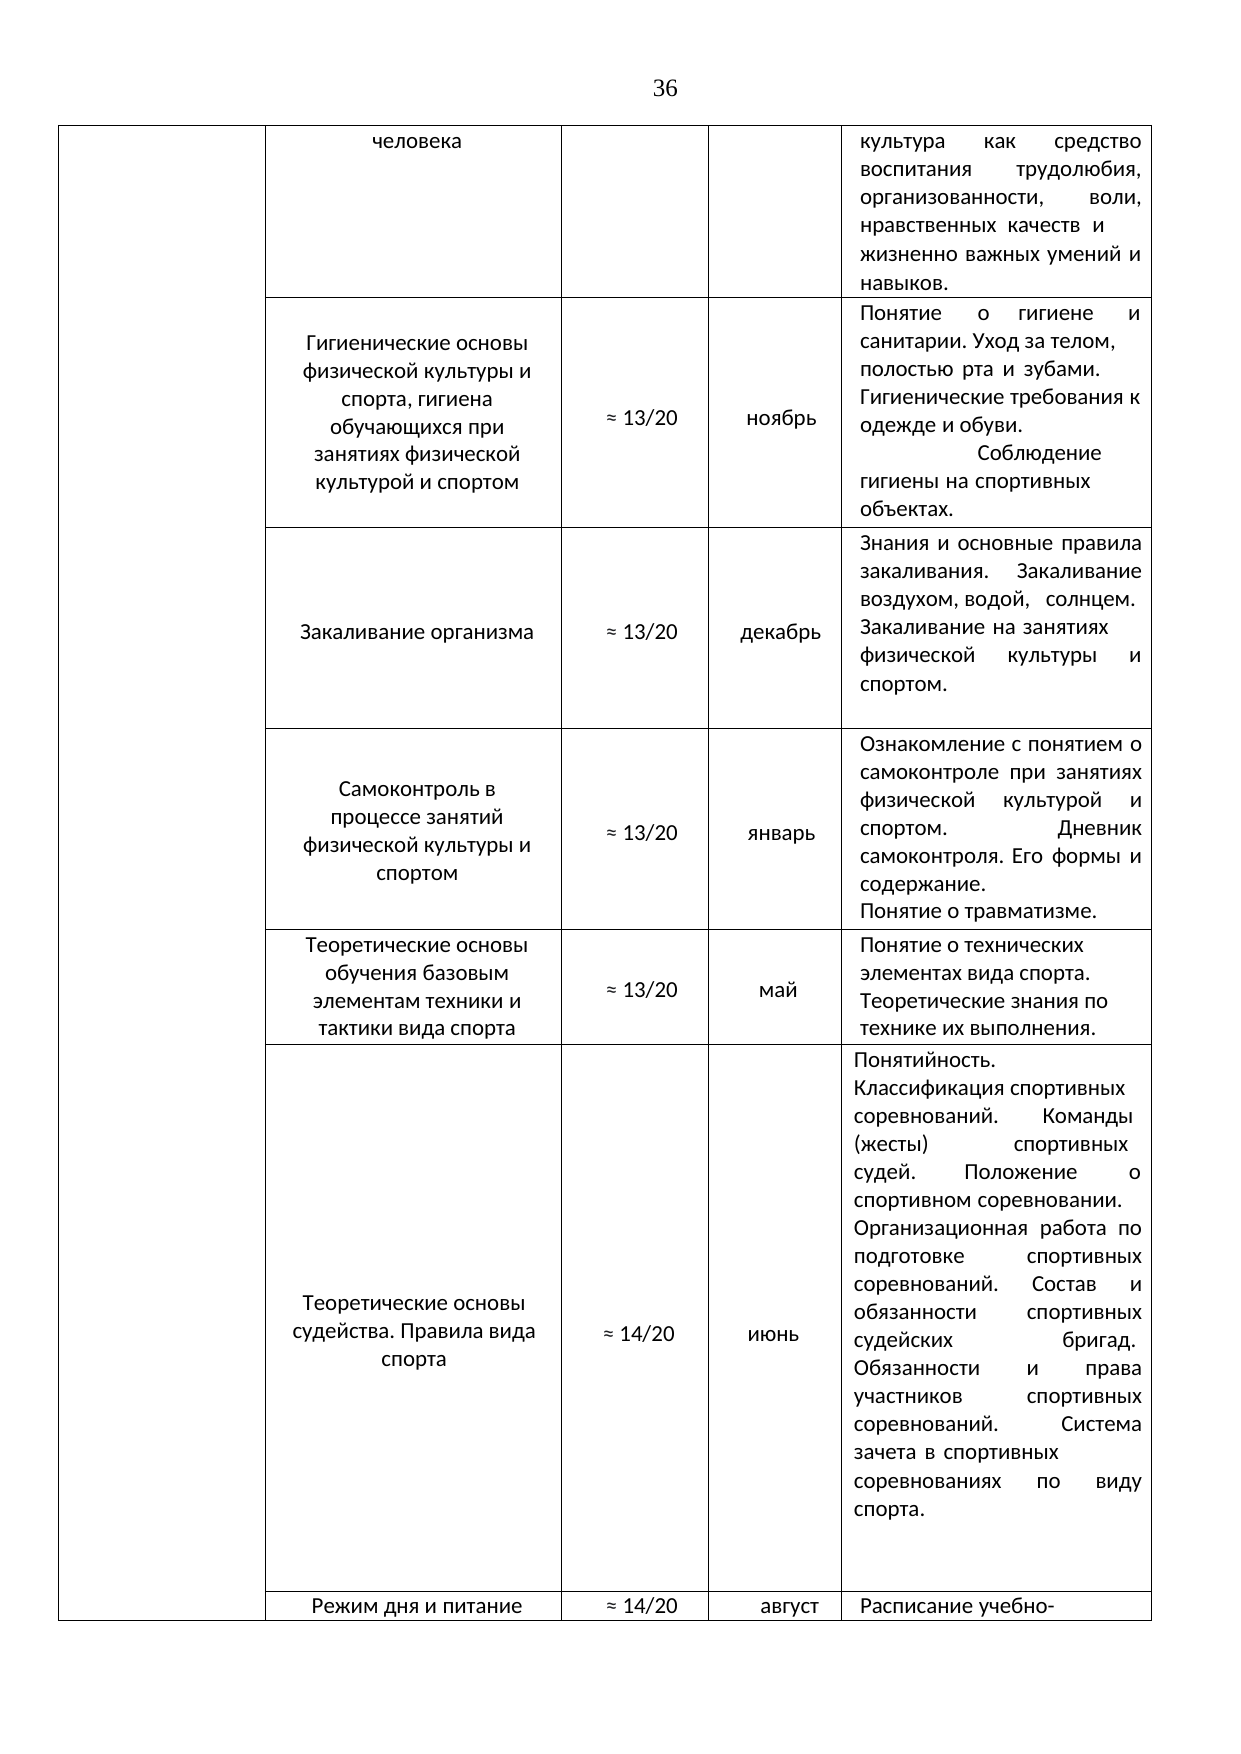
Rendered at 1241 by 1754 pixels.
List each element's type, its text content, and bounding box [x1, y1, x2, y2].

table_cell декабрь [709, 528, 841, 728]
table_header культура как средство воспитания трудолюбия, организованности, воли, нравственных качеств и жизненно важных умений и навыков. [842, 126, 1151, 297]
table_cell Ознакомление с понятием о самоконтроле при занятиях физической культурой и спортом. Дневник самоконтроля. Его формы и содержание. Понятие о травматизме. [842, 729, 1151, 929]
table_header [59, 126, 265, 1619]
table_cell ≈ 13/20 [562, 930, 708, 1044]
table_cell Понятие о технических элементах вида спорта. Теоретические знания по технике их выполнения. [842, 930, 1151, 1044]
table_cell май [709, 930, 841, 1044]
table_cell август [709, 1592, 841, 1619]
table_cell ≈ 14/20 [562, 1045, 708, 1591]
table_cell Закаливание организма [266, 528, 561, 728]
table_cell январь [709, 729, 841, 929]
table_cell ноябрь [709, 298, 841, 527]
table_cell Понятийность. Классификация спортивных соревнований. Команды (жесты) спортивных судей. Положение о спортивном соревновании. Организационная работа по подготовке спортивных соревнований. Состав и обязанности спортивных судейских бригад. Обязанности и права участников спортивных соревнований. Система зачета в спортивных соревнованиях по виду спорта. [842, 1045, 1151, 1591]
table_cell ≈ 13/20 [562, 729, 708, 929]
table_cell Расписание учебно- [842, 1592, 1151, 1619]
table_header [562, 126, 708, 297]
table_header человека [266, 126, 561, 297]
table_cell Теоретические основы судейства. Правила вида спорта [266, 1045, 561, 1591]
table_cell Теоретические основы обучения базовым элементам техники и тактики вида спорта [266, 930, 561, 1044]
table_cell ≈ 14/20 [562, 1592, 708, 1619]
table_header [709, 126, 841, 297]
table_cell Понятие о гигиене и санитарии. Уход за телом, полостью рта и зубами. Гигиенические требования к одежде и обуви. Соблюдение гигиены на спортивных объектах. [842, 298, 1151, 527]
table_cell ≈ 13/20 [562, 528, 708, 728]
table_cell Самоконтроль в процессе занятий физической культуры и спортом [266, 729, 561, 929]
table_cell ≈ 13/20 [562, 298, 708, 527]
table_cell июнь [709, 1045, 841, 1591]
table_cell Знания и основные правила закаливания. Закаливание воздухом, водой, солнцем. Закаливание на занятиях физической культуры и спортом. [842, 528, 1151, 728]
table_cell Гигиенические основы физической культуры и спорта, гигиена обучающихся при занятиях физической культурой и спортом [266, 298, 561, 527]
table_cell Режим дня и питание [266, 1592, 561, 1619]
